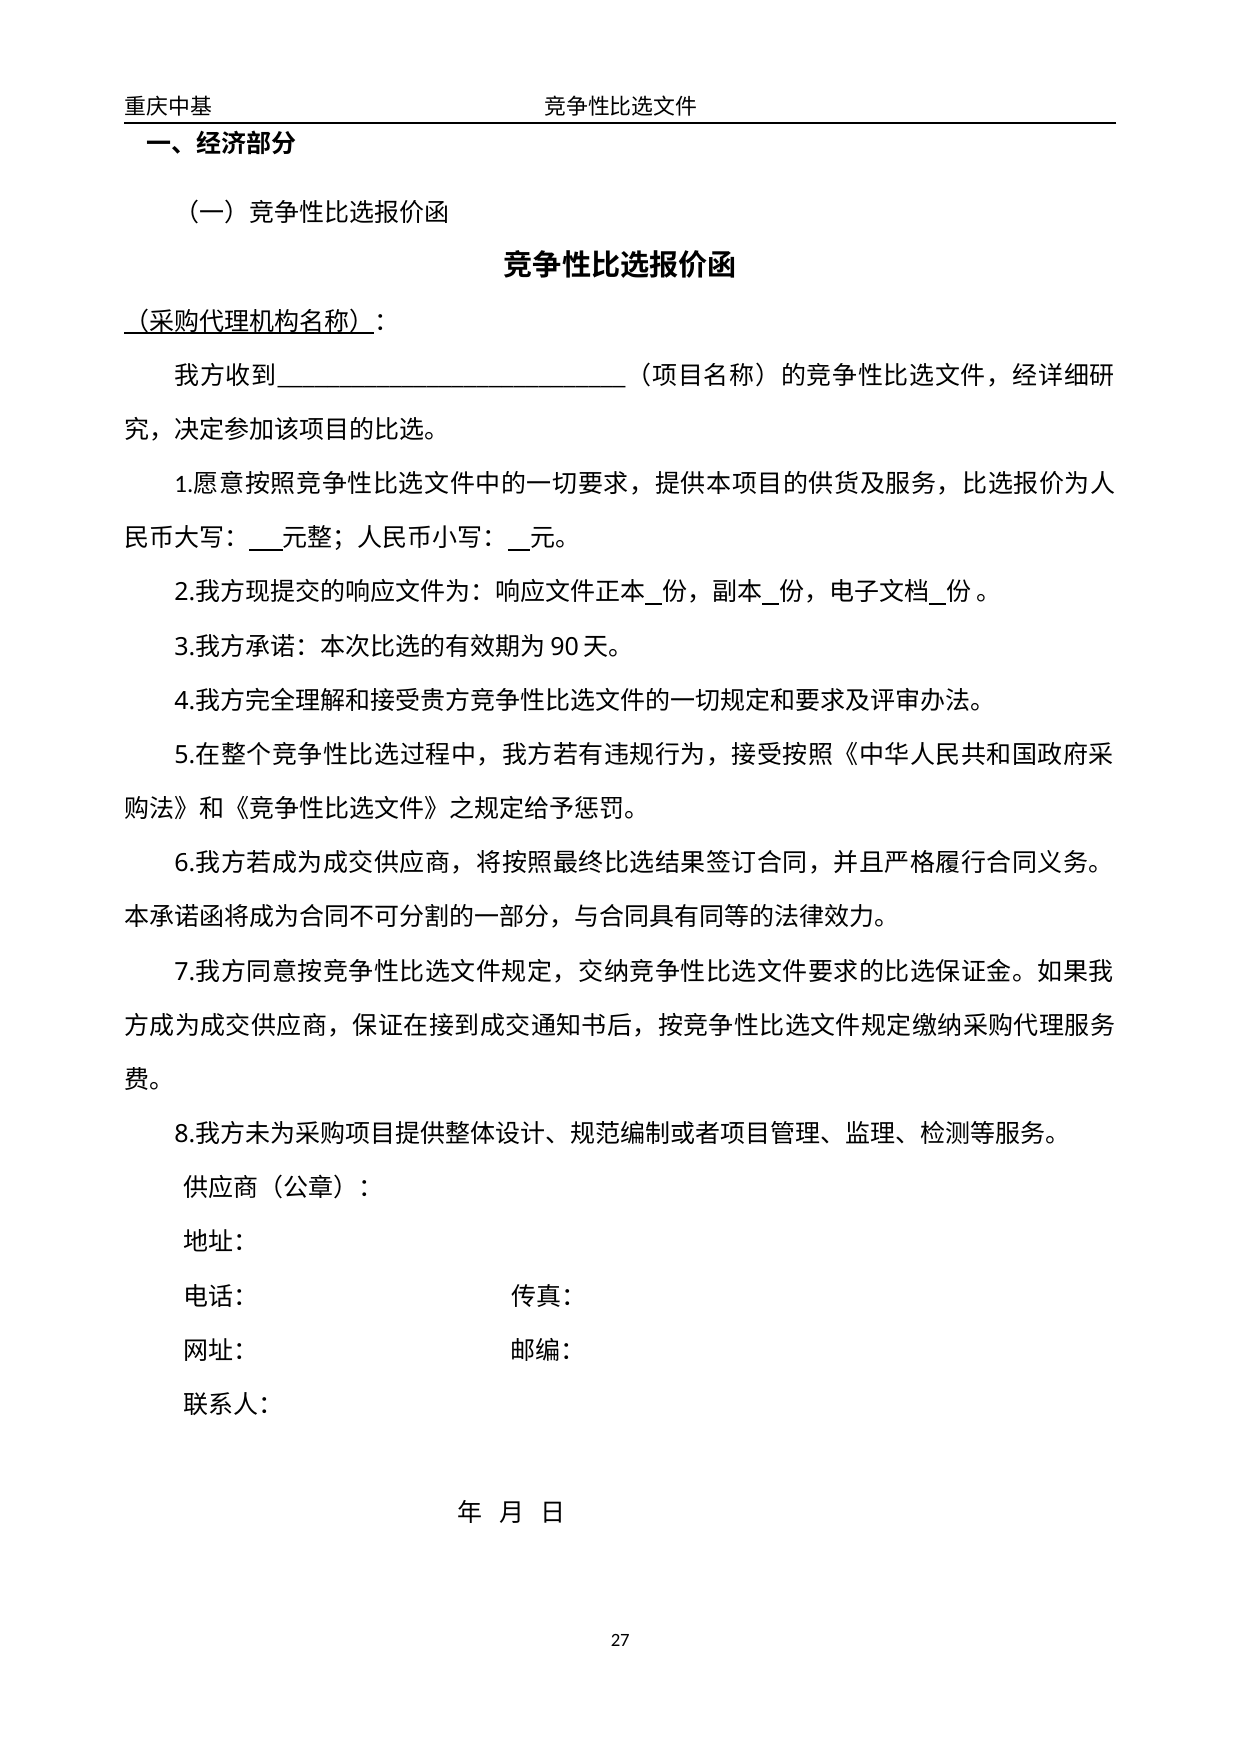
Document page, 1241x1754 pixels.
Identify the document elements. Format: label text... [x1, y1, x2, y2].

text 电话： 传真： [124, 1262, 1116, 1316]
text 年 月 日 [124, 1478, 1116, 1532]
text 供应商（公章）： [124, 1153, 1116, 1207]
text 地址： [124, 1207, 1116, 1262]
text 1.愿意按照竞争性比选文件中的一切要求，提供本项目的供货及服务，比选报价为人民币大写： 元整；人民币小写： 元。 [124, 449, 1116, 557]
text 6.我方若成为成交供应商，将按照最终比选结果签订合同，并且严格履行合同义务。本承诺函将成为合同不可分割的一部分，与合同具有同等的法律效力。 [124, 828, 1116, 937]
text 一、经济部分 [124, 124, 1116, 160]
text 我方收到____________________________（项目名称）的竞争性比选文件，经详细研究，决定参加该项目的比选。 [124, 341, 1116, 449]
text 联系人： [124, 1370, 1116, 1424]
text 5.在整个竞争性比选过程中，我方若有违规行为，接受按照《中华人民共和国政府采购法》和《竞争性比选文件》之规定给予惩罚。 [124, 720, 1116, 828]
text 8.我方未为采购项目提供整体设计、规范编制或者项目管理、监理、检测等服务。 [124, 1099, 1116, 1153]
text 2.我方现提交的响应文件为：响应文件正本 份，副本 份，电子文档 份 。 [124, 557, 1116, 612]
text 3.我方承诺：本次比选的有效期为90天。 [124, 612, 1116, 666]
text （一）竞争性比选报价函 [124, 178, 1116, 232]
text （采购代理机构名称）： [124, 287, 1116, 341]
text 竞争性比选报价函 [124, 232, 1116, 287]
text 网址： 邮编： [124, 1316, 1116, 1370]
text 4.我方完全理解和接受贵方竞争性比选文件的一切规定和要求及评审办法。 [124, 666, 1116, 720]
text 7.我方同意按竞争性比选文件规定，交纳竞争性比选文件要求的比选保证金。如果我方成为成交供应商，保证在接到成交通知书后，按竞争性比选文件规定缴纳采购代理服务费。 [124, 937, 1116, 1099]
